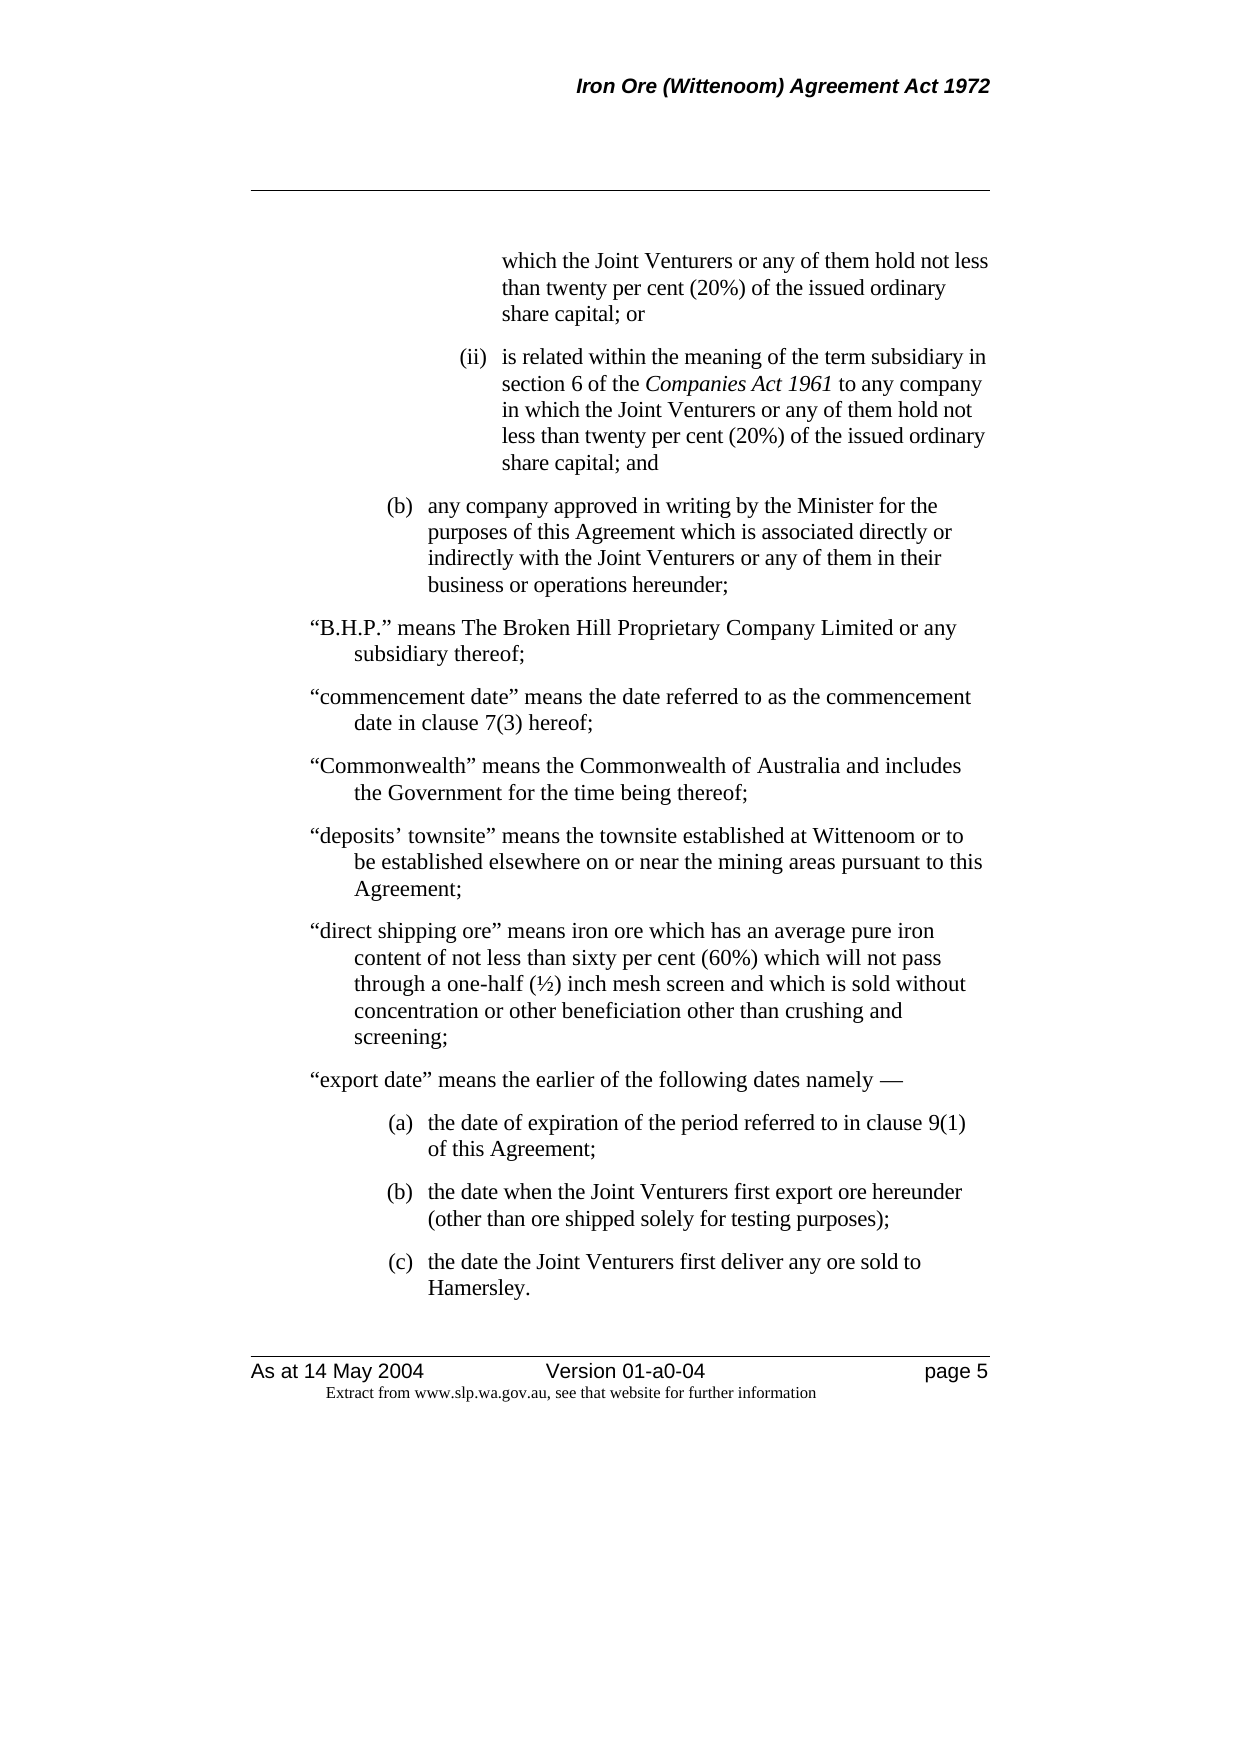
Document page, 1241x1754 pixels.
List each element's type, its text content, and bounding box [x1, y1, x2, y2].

text “Commonwealth” means the Commonwealth of Australia and includes the Government for the time being thereof; [251, 752, 990, 805]
text (ii) is related within the meaning of the term subsidiary in section 6 of the Companies Act 1961 to any company in which the Joint Venturers or any of them hold not less than twenty per cent (20%) of the issued ordinary share capital; and [251, 343, 990, 475]
text (b) the date when the Joint Venturers first export ore hereunder (other than ore shipped solely for testing purposes); [251, 1178, 990, 1231]
text “B.H.P.” means The Broken Hill Proprietary Company Limited or any subsidiary thereof; [251, 614, 990, 666]
text “direct shipping ore” means iron ore which has an average pure iron content of not less than sixty per cent (60%) which will not pass through a one-half (½) inch mesh screen and which is sold without concentration or other beneficiation other than crushing and screening; [251, 918, 990, 1049]
text “export date” means the earlier of the following dates namely — [251, 1066, 990, 1092]
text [251, 247, 990, 327]
text “deposits’ townsite” means the townsite established at Wittenoom or to be established elsewhere on or near the mining areas pursuant to this Agreement; [251, 822, 990, 901]
text (c) the date the Joint Venturers first deliver any ore sold to Hamersley. [251, 1248, 990, 1301]
text (b) any company approved in writing by the Minister for the purposes of this Agreement which is associated directly or indirectly with the Joint Venturers or any of them in their business or operations hereunder; [251, 492, 990, 597]
text (a) the date of expiration of the period referred to in clause 9(1) of this Agreement; [251, 1109, 990, 1162]
text “commencement date” means the date referred to as the commencement date in clause 7(3) hereof; [251, 683, 990, 736]
